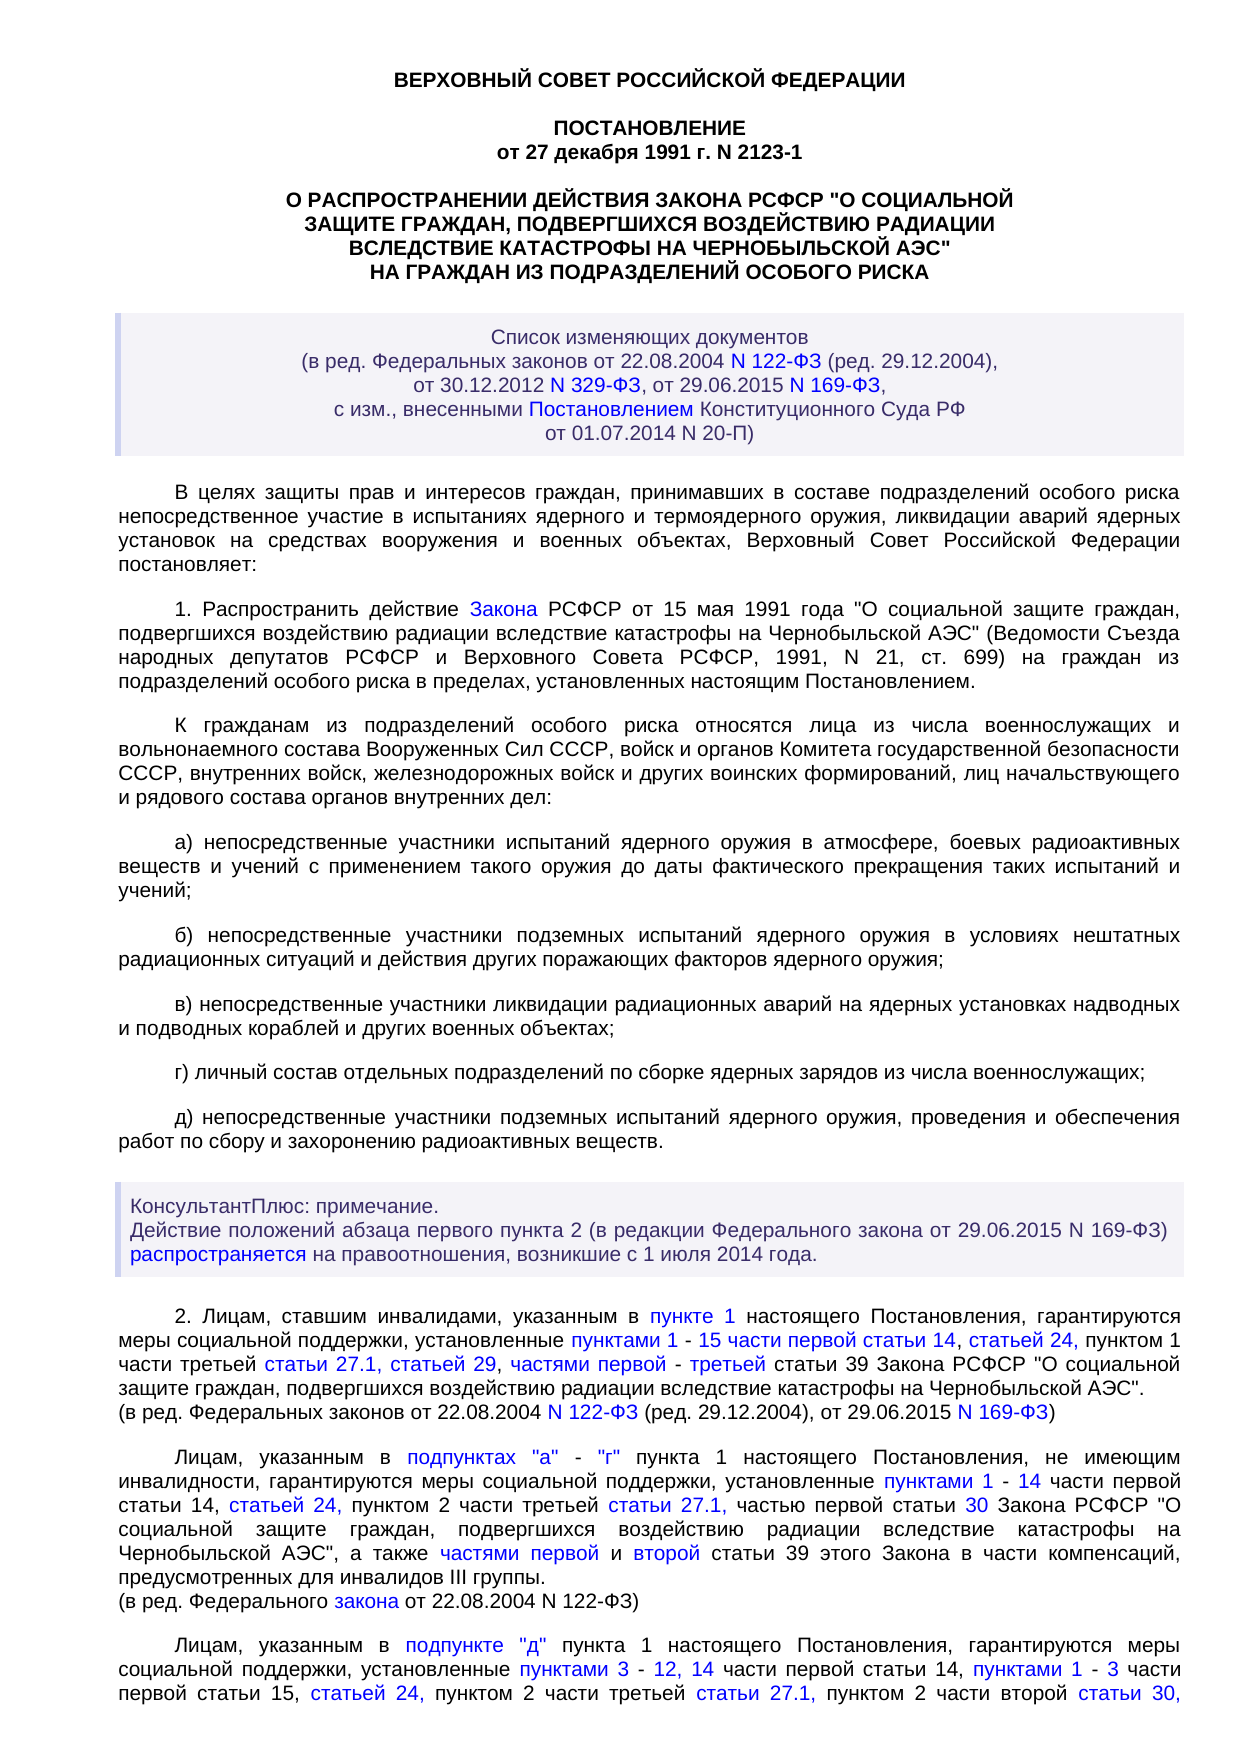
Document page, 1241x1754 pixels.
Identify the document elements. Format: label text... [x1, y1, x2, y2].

text от 27 декабря 1991 г. N 2123-1 [118, 140, 1181, 164]
table_header КонсультантПлюс: примечание. Действие положений абзаца первого пункта 2 (в редакции Федерального закона от 29.06.2015 N 169-ФЗ) распространяется на правоотношения, возникшие с 1 июля 2014 года. [121, 1182, 1178, 1277]
text ПОСТАНОВЛЕНИЕ [118, 116, 1181, 140]
text б) непосредственные участники подземных испытаний ядерного оружия в условиях нештатных радиационных ситуаций и действия других поражающих факторов ядерного оружия; [118, 923, 1181, 971]
text в) непосредственные участники ликвидации радиационных аварий на ядерных установках надводных и подводных кораблей и других военных объектах; [118, 991, 1181, 1039]
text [118, 1588, 1181, 1612]
text д) непосредственные участники подземных испытаний ядерного оружия, проведения и обеспечения работ по сбору и захоронению радиоактивных веществ. [118, 1105, 1181, 1153]
text ЗАЩИТЕ ГРАЖДАН, ПОДВЕРГШИХСЯ ВОЗДЕЙСТВИЮ РАДИАЦИИ [118, 212, 1181, 236]
text Лицам, указанным в подпунктах "а" - "г" пункта 1 настоящего Постановления, не имеющим инвалидности, гарантируются меры социальной поддержки, установленные пунктами 1 - 14 части первой статьи 14, статьей 24, пунктом 2 части третьей статьи 27.1, частью первой статьи 30 Закона РСФСР "О социальной защите граждан, подвергшихся воздействию радиации вследствие катастрофы на Чернобыльской АЭС", а также частями первой и второй статьи 39 этого Закона в части компенсаций, предусмотренных для инвалидов III группы. [118, 1445, 1181, 1588]
text г) личный состав отдельных подразделений по сборке ядерных зарядов из числа военнослужащих; [118, 1060, 1181, 1084]
text НА ГРАЖДАН ИЗ ПОДРАЗДЕЛЕНИЙ ОСОБОГО РИСКА [118, 260, 1181, 284]
table_header Список изменяющих документов (в ред. Федеральных законов от 22.08.2004 N 122-ФЗ (ред. 29.12.2004), от 30.12.2012 N 329-ФЗ, от 29.06.2015 N 169-ФЗ, с изм., внесенными Постановлением Конституционного Суда РФ от 01.07.2014 N 20-П) [121, 313, 1178, 456]
text а) непосредственные участники испытаний ядерного оружия в атмосфере, боевых радиоактивных веществ и учений с применением такого оружия до даты фактического прекращения таких испытаний и учений; [118, 830, 1181, 902]
text (в ред. Федеральных законов от 22.08.2004 N 122-ФЗ (ред. 29.12.2004), от 29.06.2015 N 169-ФЗ) [118, 1400, 1181, 1424]
text 1. Распространить действие Закона РСФСР от 15 мая 1991 года "О социальной защите граждан, подвергшихся воздействию радиации вследствие катастрофы на Чернобыльской АЭС" (Ведомости Съезда народных депутатов РСФСР и Верховного Совета РСФСР, 1991, N 21, ст. 699) на граждан из подразделений особого риска в пределах, установленных настоящим Постановлением. [118, 597, 1181, 692]
text ВСЛЕДСТВИЕ КАТАСТРОФЫ НА ЧЕРНОБЫЛЬСКОЙ АЭС" [118, 236, 1181, 260]
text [118, 1633, 1181, 1705]
text 2. Лицам, ставшим инвалидами, указанным в пункте 1 настоящего Постановления, гарантируются меры социальной поддержки, установленные пунктами 1 - 15 части первой статьи 14, статьей 24, пунктом 1 части третьей статьи 27.1, статьей 29, частями первой - третьей статьи 39 Закона РСФСР "О социальной защите граждан, подвергшихся воздействию радиации вследствие катастрофы на Чернобыльской АЭС". [118, 1304, 1181, 1400]
text К гражданам из подразделений особого риска относятся лица из числа военнослужащих и вольнонаемного состава Вооруженных Сил СССР, войск и органов Комитета государственной безопасности СССР, внутренних войск, железнодорожных войск и других воинских формирований, лиц начальствующего и рядового состава органов внутренних дел: [118, 713, 1181, 809]
text О РАСПРОСТРАНЕНИИ ДЕЙСТВИЯ ЗАКОНА РСФСР "О СОЦИАЛЬНОЙ [118, 188, 1181, 212]
text В целях защиты прав и интересов граждан, принимавших в составе подразделений особого риска непосредственное участие в испытаниях ядерного и термоядерного оружия, ликвидации аварий ядерных установок на средствах вооружения и военных объектах, Верховный Совет Российской Федерации постановляет: [118, 480, 1181, 576]
text ВЕРХОВНЫЙ СОВЕТ РОССИЙСКОЙ ФЕДЕРАЦИИ [118, 68, 1181, 92]
